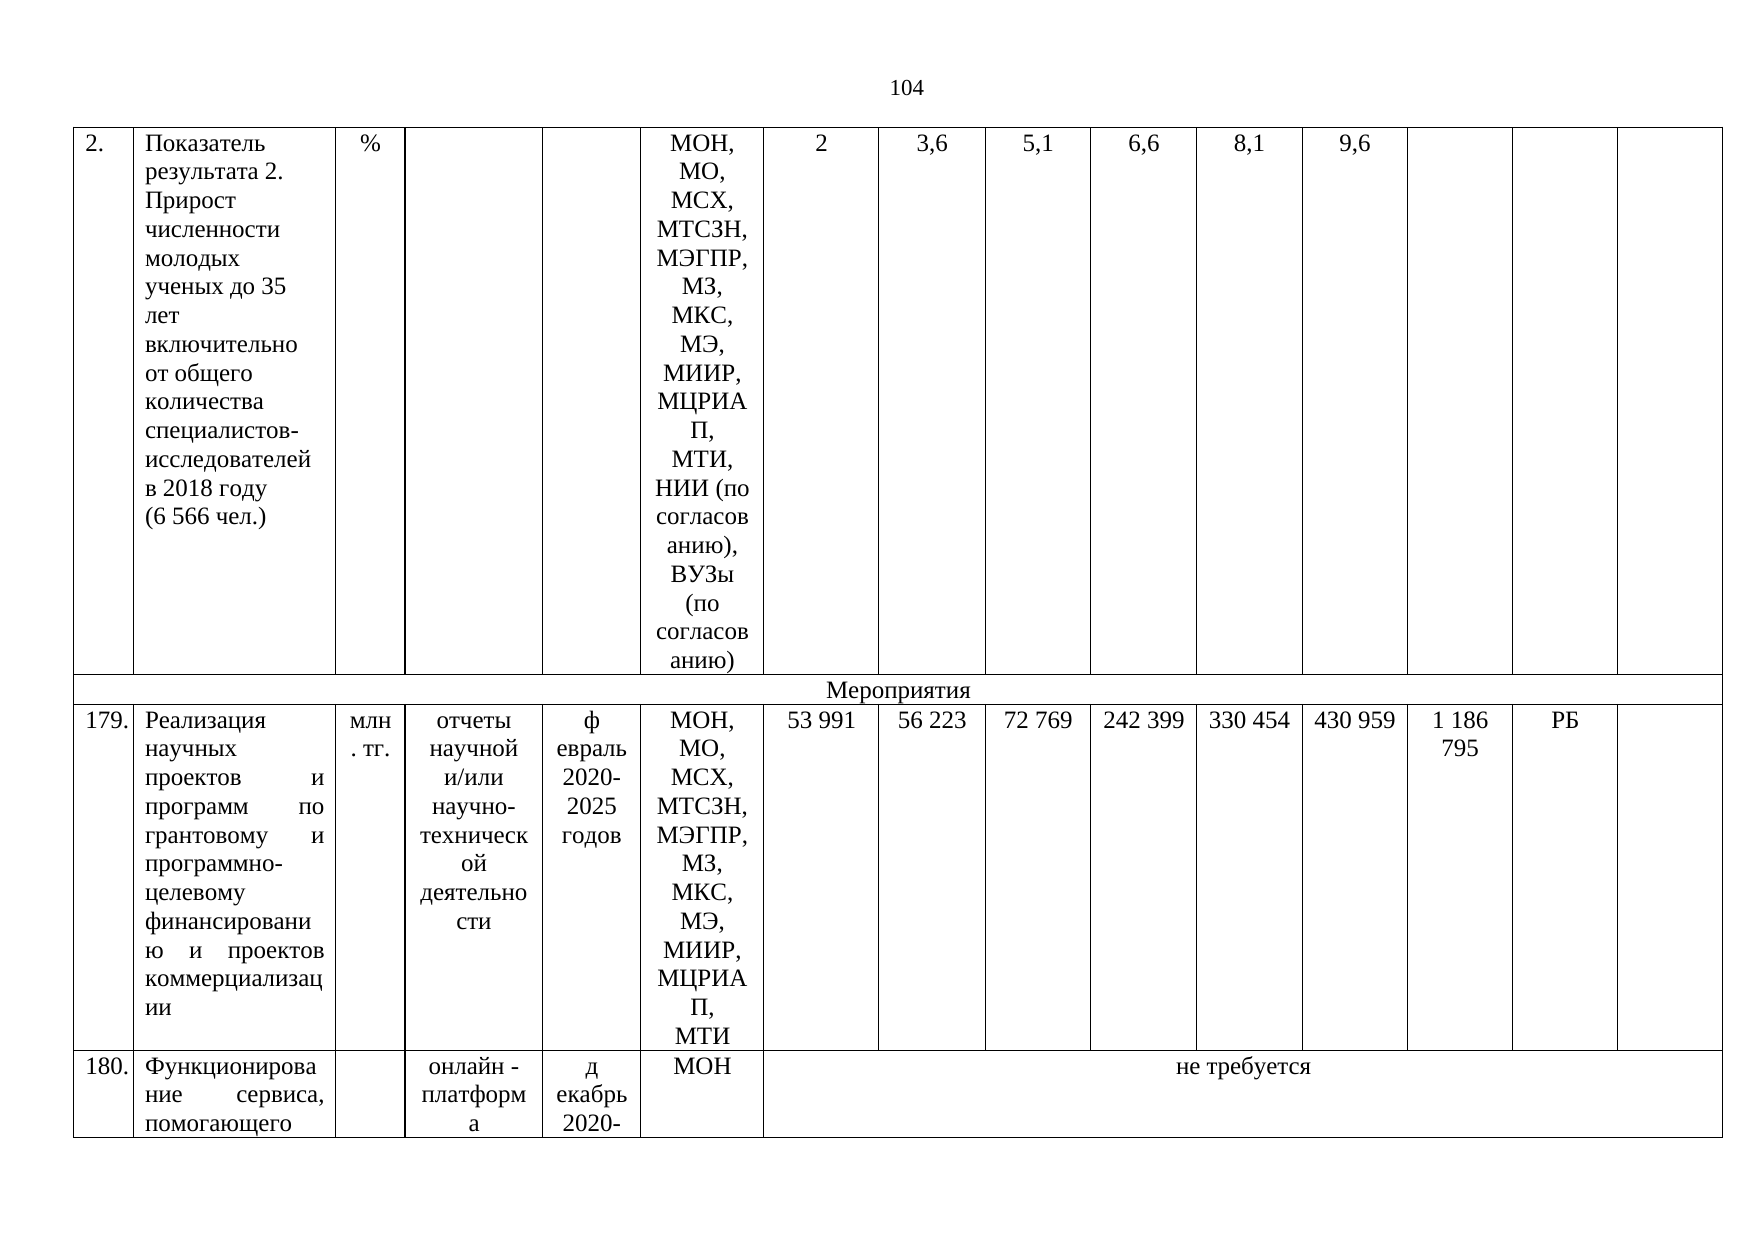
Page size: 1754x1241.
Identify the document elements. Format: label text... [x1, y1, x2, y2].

table_cell 2. [74, 128, 133, 674]
table_cell 1 186 795 [1408, 705, 1512, 1050]
table_cell 8,1 [1197, 128, 1302, 674]
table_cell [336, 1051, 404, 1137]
table_cell 330 454 [1197, 705, 1302, 1050]
table_cell Показатель результата 2. Прирост численности молодых ученых до 35 лет включительно от общего количества специалистов-исследователей в 2018 году (6 566 чел.) [134, 128, 335, 674]
table_cell 3,6 [879, 128, 985, 674]
table_cell % [336, 128, 404, 674]
table_cell [543, 128, 640, 674]
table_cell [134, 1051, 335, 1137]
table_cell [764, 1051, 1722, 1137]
table_cell [1513, 128, 1617, 674]
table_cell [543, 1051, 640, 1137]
table_cell февраль 2020-2025 годов [543, 705, 640, 1050]
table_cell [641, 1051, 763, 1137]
table_cell 9,6 [1303, 128, 1407, 674]
table_cell [74, 705, 133, 1050]
table_cell 6,6 [1091, 128, 1196, 674]
table_cell 53 991 [764, 705, 878, 1050]
table_cell млн. тг. [336, 705, 404, 1050]
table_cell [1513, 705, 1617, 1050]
table_cell 5,1 [986, 128, 1090, 674]
table_cell [1408, 128, 1512, 674]
table_cell 56 223 [879, 705, 985, 1050]
table_cell 2 [764, 128, 878, 674]
table_cell Мероприятия [74, 675, 1722, 704]
table_cell 430 959 [1303, 705, 1407, 1050]
table_cell МОН, МО, МСХ, МТСЗН, МЭГПР, МЗ, МКС, МЭ, МИИР, МЦРИАП, МТИ, НИИ (по согласованию), ВУЗы (по согласованию) [641, 128, 763, 674]
table_cell Реализация научных проектов и программ по грантовому и программно-целевому финансированию и проектов коммерциализации [134, 705, 335, 1050]
table_cell [1618, 128, 1722, 674]
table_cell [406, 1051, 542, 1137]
table_cell [406, 128, 542, 674]
table_cell отчеты научной и/или научно-технической деятельности [406, 705, 542, 1050]
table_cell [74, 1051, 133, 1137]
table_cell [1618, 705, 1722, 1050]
table_cell МОН, МО, МСХ, МТСЗН, МЭГПР, МЗ, МКС, МЭ, МИИР, МЦРИАП, МТИ [641, 705, 763, 1050]
table_cell 242 399 [1091, 705, 1196, 1050]
table_cell 72 769 [986, 705, 1090, 1050]
